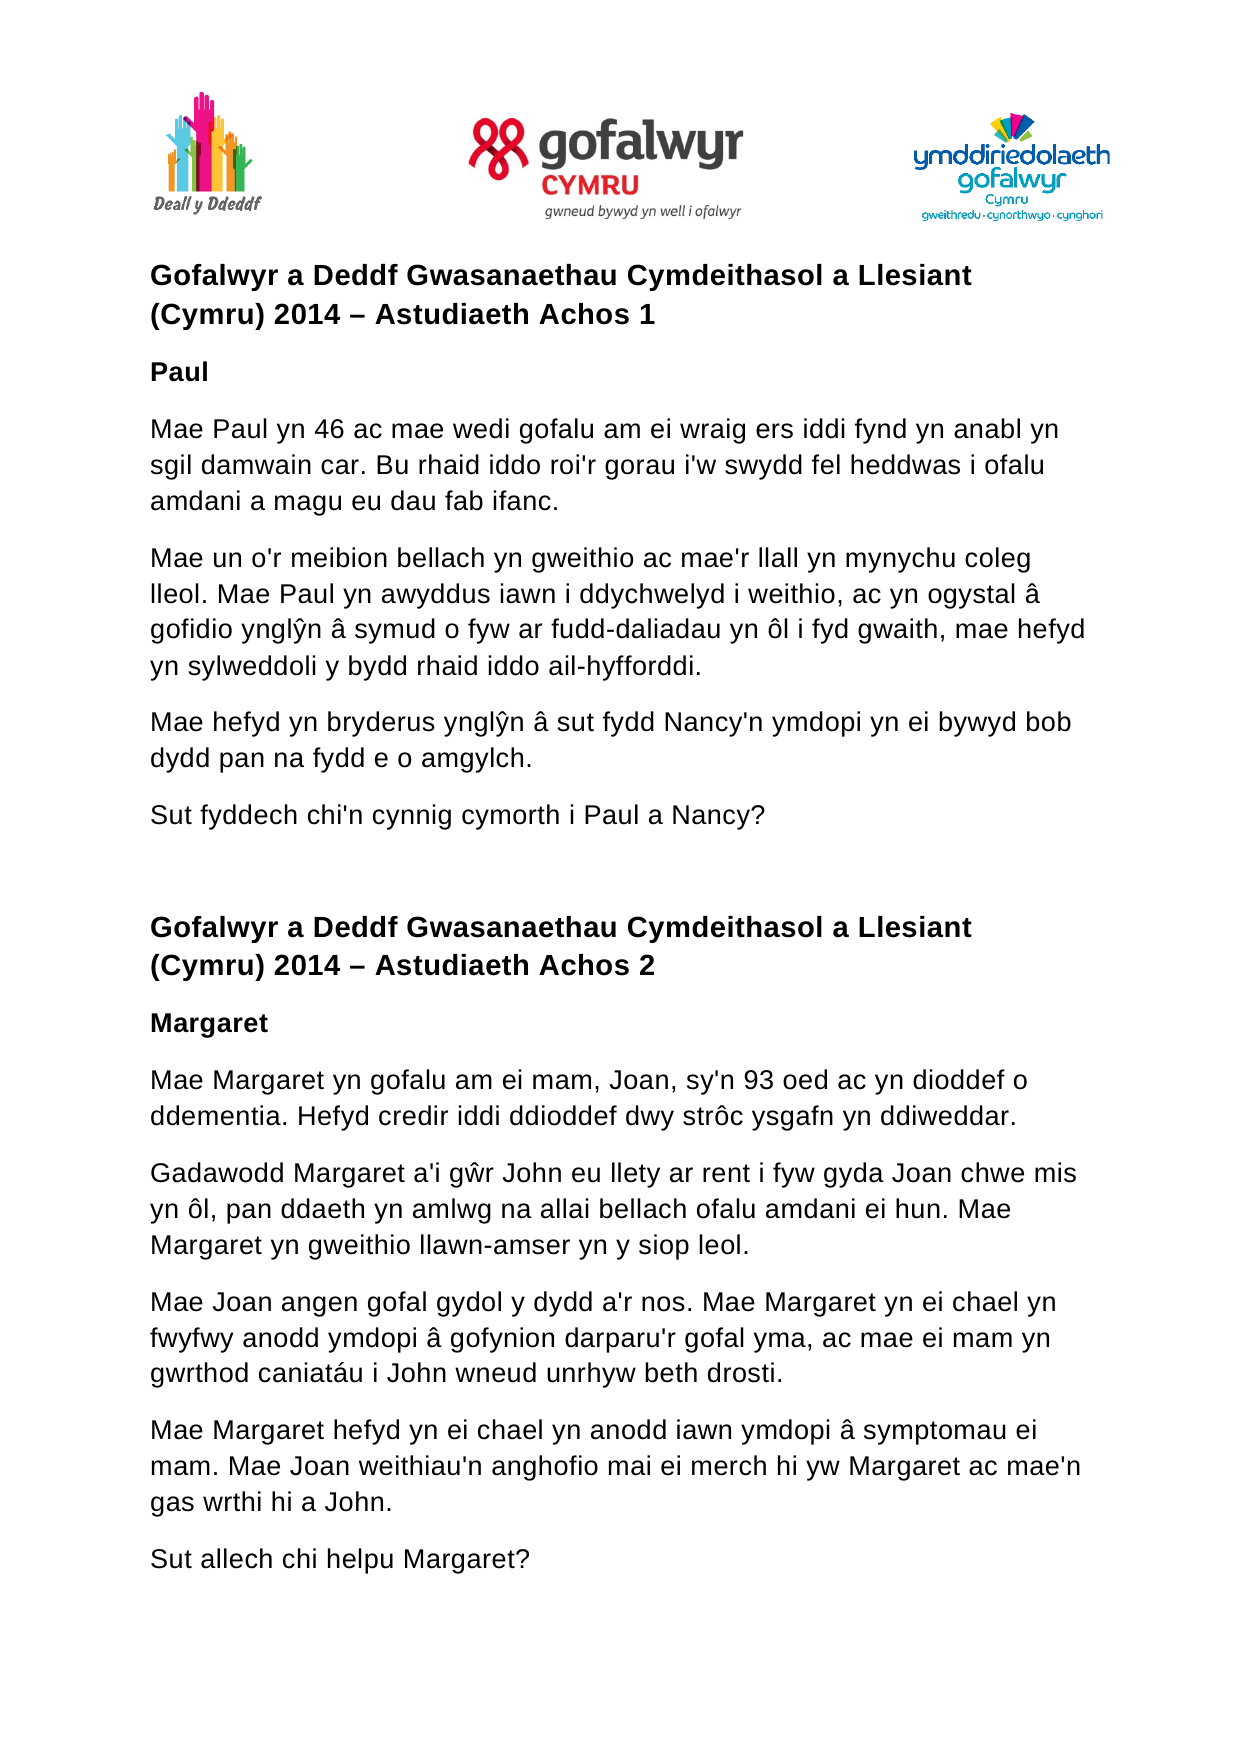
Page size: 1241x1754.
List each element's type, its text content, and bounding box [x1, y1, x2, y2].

text Gofalwyr a Deddf Gwasanaethau Cymdeithasol a Llesiant (Cymru) 2014 – Astudiaeth Achos 2 [150, 909, 1090, 982]
text Sut allech chi helpu Margaret? [150, 1543, 1090, 1574]
picture [914, 113, 1110, 221]
text Sut fyddech chi'n cynnig cymorth i Paul a Nancy? [150, 799, 1090, 830]
picture [1069, 215, 1077, 221]
text Mae Paul yn 46 ac mae wedi gofalu am ei wraig ers iddi fynd yn anabl yn sgil damwain car. Bu rhaid iddo roi'r gorau i'w swydd fel heddwas i ofalu amdani a magu eu dau fab ifanc. [150, 413, 1090, 516]
text Mae Joan angen gofal gydol y dydd a'r nos. Mae Margaret yn ei chael yn fwyfwy anodd ymdopi â gofynion darparu'r gofal yma, ac mae ei mam yn gwrthod caniatáu i John wneud unrhyw beth drosti. [150, 1286, 1090, 1389]
text Gadawodd Margaret a'i gŵr John eu llety ar rent i fyw gyda Joan chwe mis yn ôl, pan ddaeth yn amlwg na allai bellach ofalu amdani ei hun. Mae Margaret yn gweithio llawn-amser yn y siop leol. [150, 1157, 1090, 1260]
picture [468, 118, 744, 221]
picture [125, 82, 289, 225]
text Gofalwyr a Deddf Gwasanaethau Cymdeithasol a Llesiant (Cymru) 2014 – Astudiaeth Achos 1 [150, 258, 1090, 330]
text Mae Margaret yn gofalu am ei mam, Joan, sy'n 93 oed ac yn dioddef o ddementia. Hefyd credir iddi ddioddef dwy strôc ysgafn yn ddiweddar. [150, 1064, 1090, 1131]
text Margaret [150, 1007, 1090, 1039]
text Mae Margaret hefyd yn ei chael yn anodd iawn ymdopi â symptomau ei mam. Mae Joan weithiau'n anghofio mai ei merch hi yw Margaret ac mae'n gas wrthi hi a John. [150, 1414, 1090, 1517]
text Mae un o'r meibion bellach yn gweithio ac mae'r llall yn mynychu coleg lleol. Mae Paul yn awyddus iawn i ddychwelyd i weithio, ac yn ogystal â gofidio ynglŷn â symud o fyw ar fudd-daliadau yn ôl i fyd gwaith, mae hefyd yn sylweddoli y bydd rhaid iddo ail-hyfforddi. [150, 542, 1090, 681]
text Mae hefyd yn bryderus ynglŷn â sut fydd Nancy'n ymdopi yn ei bywyd bob dydd pan na fydd e o amgylch. [150, 706, 1090, 773]
text Paul [150, 356, 1090, 387]
